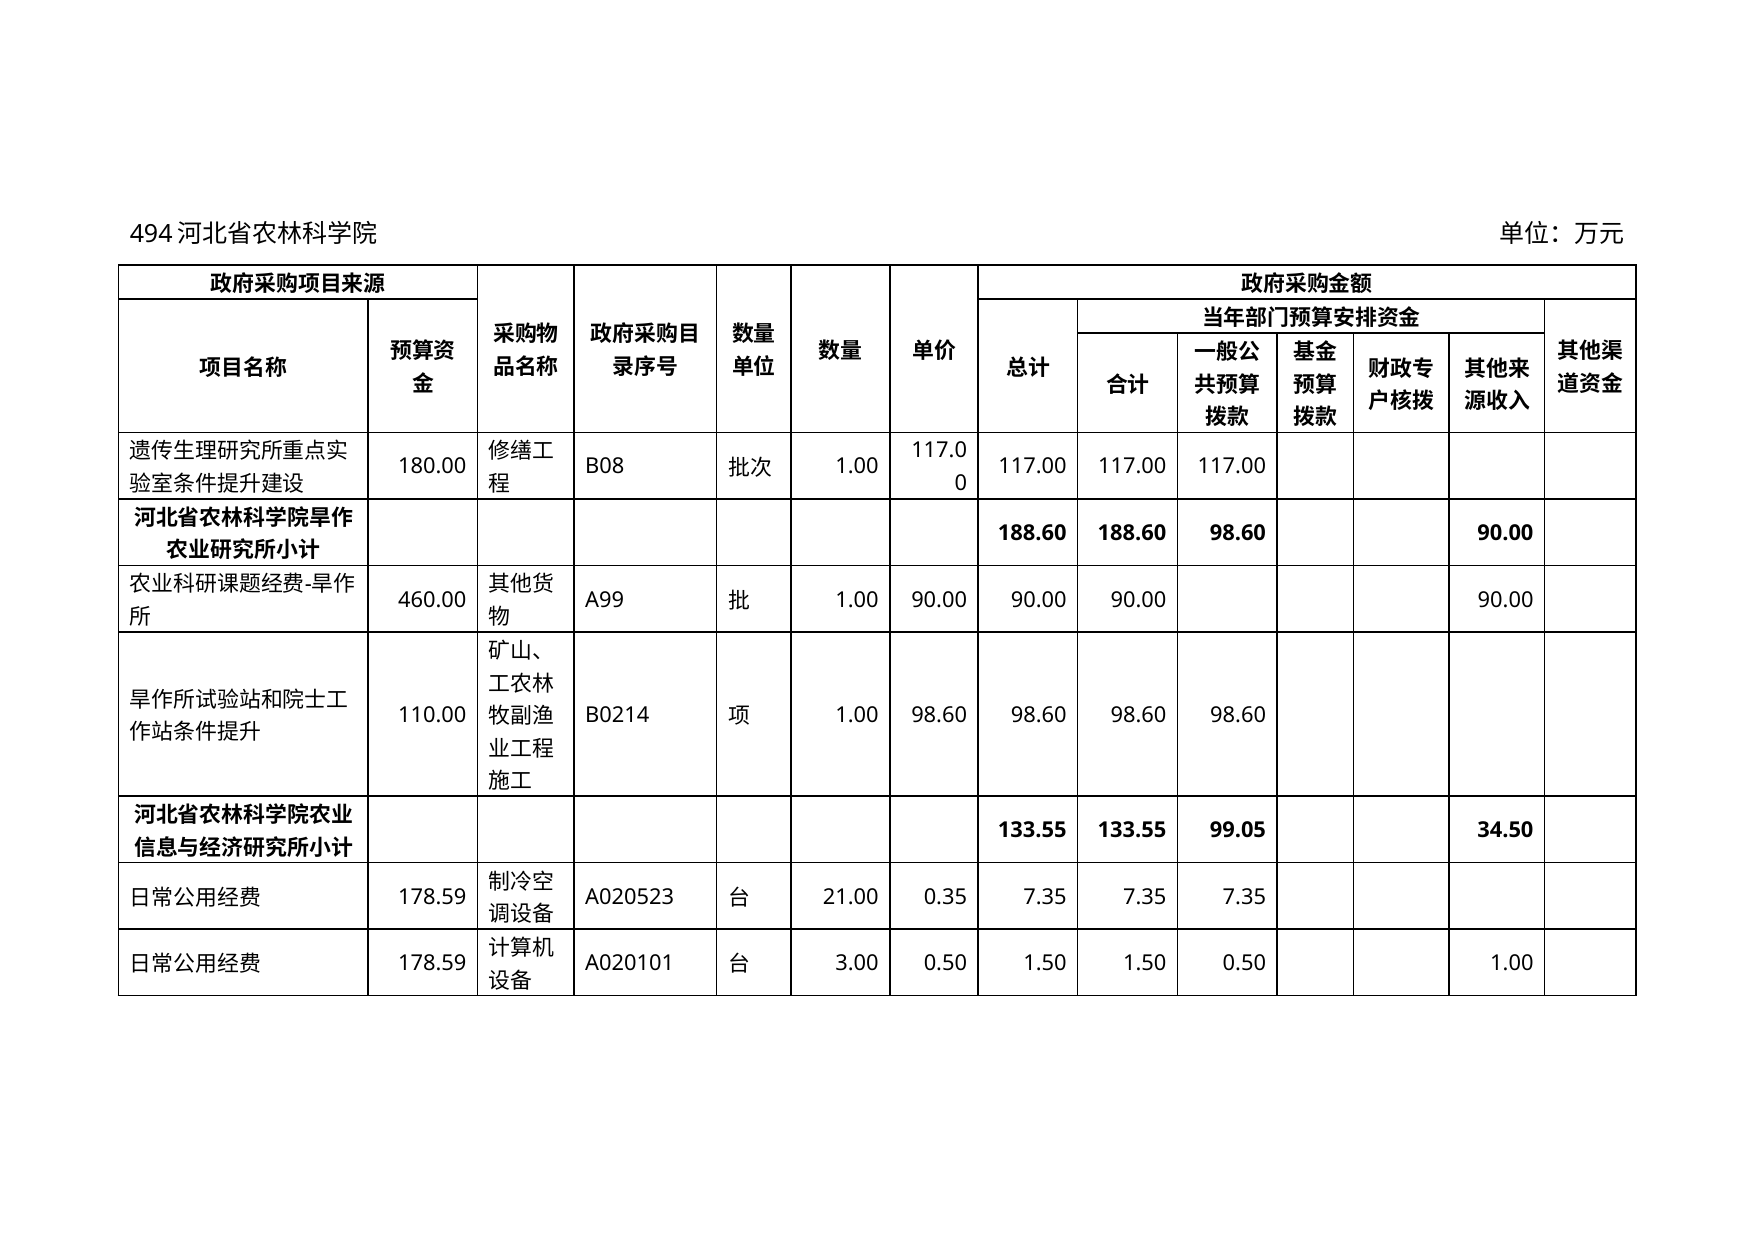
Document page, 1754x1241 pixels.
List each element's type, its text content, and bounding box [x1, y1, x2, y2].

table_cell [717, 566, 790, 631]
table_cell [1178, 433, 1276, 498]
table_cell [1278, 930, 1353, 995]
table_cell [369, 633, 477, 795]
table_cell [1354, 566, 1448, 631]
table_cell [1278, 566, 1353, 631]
table_cell 数量 [792, 266, 889, 431]
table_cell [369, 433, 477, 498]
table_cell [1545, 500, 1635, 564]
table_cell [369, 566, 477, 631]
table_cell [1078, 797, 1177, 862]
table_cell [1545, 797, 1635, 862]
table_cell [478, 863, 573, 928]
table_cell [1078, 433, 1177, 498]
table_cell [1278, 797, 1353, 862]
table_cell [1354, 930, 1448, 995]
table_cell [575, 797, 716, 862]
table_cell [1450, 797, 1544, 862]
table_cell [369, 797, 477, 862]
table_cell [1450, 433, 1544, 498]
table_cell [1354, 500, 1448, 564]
table_cell 项目名称 [119, 300, 367, 431]
table_cell 采购物品名称 [478, 266, 573, 431]
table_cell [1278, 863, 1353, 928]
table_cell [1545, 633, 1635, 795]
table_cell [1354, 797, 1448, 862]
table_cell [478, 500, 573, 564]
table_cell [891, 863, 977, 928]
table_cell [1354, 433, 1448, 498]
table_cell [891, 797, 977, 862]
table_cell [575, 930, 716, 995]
table_cell 合计 [1078, 334, 1177, 431]
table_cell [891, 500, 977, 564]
table_cell 总计 [979, 300, 1077, 431]
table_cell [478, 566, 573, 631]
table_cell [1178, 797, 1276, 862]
table_cell 数量 单位 [717, 266, 790, 431]
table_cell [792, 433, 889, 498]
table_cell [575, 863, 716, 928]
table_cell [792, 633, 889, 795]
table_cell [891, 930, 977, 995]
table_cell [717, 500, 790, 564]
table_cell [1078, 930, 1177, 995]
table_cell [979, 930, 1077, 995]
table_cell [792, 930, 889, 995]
table_header 494河北省农林科学院 [119, 199, 977, 264]
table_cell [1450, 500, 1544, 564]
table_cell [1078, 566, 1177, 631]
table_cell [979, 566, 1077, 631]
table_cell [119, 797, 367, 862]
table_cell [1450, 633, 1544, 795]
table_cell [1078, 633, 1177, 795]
table_cell 政府采购项目来源 [119, 266, 477, 298]
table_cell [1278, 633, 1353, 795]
table_cell 政府采购金额 [979, 266, 1635, 298]
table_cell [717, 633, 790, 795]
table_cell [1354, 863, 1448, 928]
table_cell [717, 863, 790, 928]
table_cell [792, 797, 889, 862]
table_cell 其他来源收入 [1450, 334, 1544, 431]
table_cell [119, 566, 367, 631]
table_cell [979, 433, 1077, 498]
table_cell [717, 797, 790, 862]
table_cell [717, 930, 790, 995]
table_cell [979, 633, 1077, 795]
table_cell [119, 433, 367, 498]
table_cell 基金预算拨款 [1278, 334, 1353, 431]
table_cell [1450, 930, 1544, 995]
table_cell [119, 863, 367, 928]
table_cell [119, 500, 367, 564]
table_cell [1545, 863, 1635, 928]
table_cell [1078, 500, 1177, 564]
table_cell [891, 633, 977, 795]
table_cell 其他渠道资金 [1545, 300, 1635, 431]
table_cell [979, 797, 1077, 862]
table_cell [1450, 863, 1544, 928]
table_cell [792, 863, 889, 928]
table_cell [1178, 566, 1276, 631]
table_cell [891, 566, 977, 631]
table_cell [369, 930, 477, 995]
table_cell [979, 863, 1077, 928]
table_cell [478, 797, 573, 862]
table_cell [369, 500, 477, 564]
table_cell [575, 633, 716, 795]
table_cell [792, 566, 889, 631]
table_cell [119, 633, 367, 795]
table_header 单位：万元 [979, 199, 1635, 264]
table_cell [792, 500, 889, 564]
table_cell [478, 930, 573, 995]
table_cell 预算资金 [369, 300, 477, 431]
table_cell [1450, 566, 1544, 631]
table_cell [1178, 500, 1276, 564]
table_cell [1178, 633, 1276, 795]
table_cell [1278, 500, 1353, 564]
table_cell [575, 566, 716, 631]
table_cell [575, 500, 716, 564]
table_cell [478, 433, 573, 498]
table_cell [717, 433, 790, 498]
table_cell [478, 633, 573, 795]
table_cell 财政专户核拨 [1354, 334, 1448, 431]
table_cell 当年部门预算安排资金 [1078, 300, 1544, 332]
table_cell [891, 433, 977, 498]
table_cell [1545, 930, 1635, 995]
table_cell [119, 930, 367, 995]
table_cell 政府采购目录序号 [575, 266, 716, 431]
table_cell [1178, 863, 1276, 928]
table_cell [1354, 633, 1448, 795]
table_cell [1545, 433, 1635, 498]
table_cell 一般公共预算拨款 [1178, 334, 1276, 431]
table_cell 单价 [891, 266, 977, 431]
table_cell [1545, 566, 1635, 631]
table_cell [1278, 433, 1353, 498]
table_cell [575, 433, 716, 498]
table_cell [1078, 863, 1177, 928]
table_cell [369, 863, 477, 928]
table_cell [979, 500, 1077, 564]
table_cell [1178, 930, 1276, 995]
